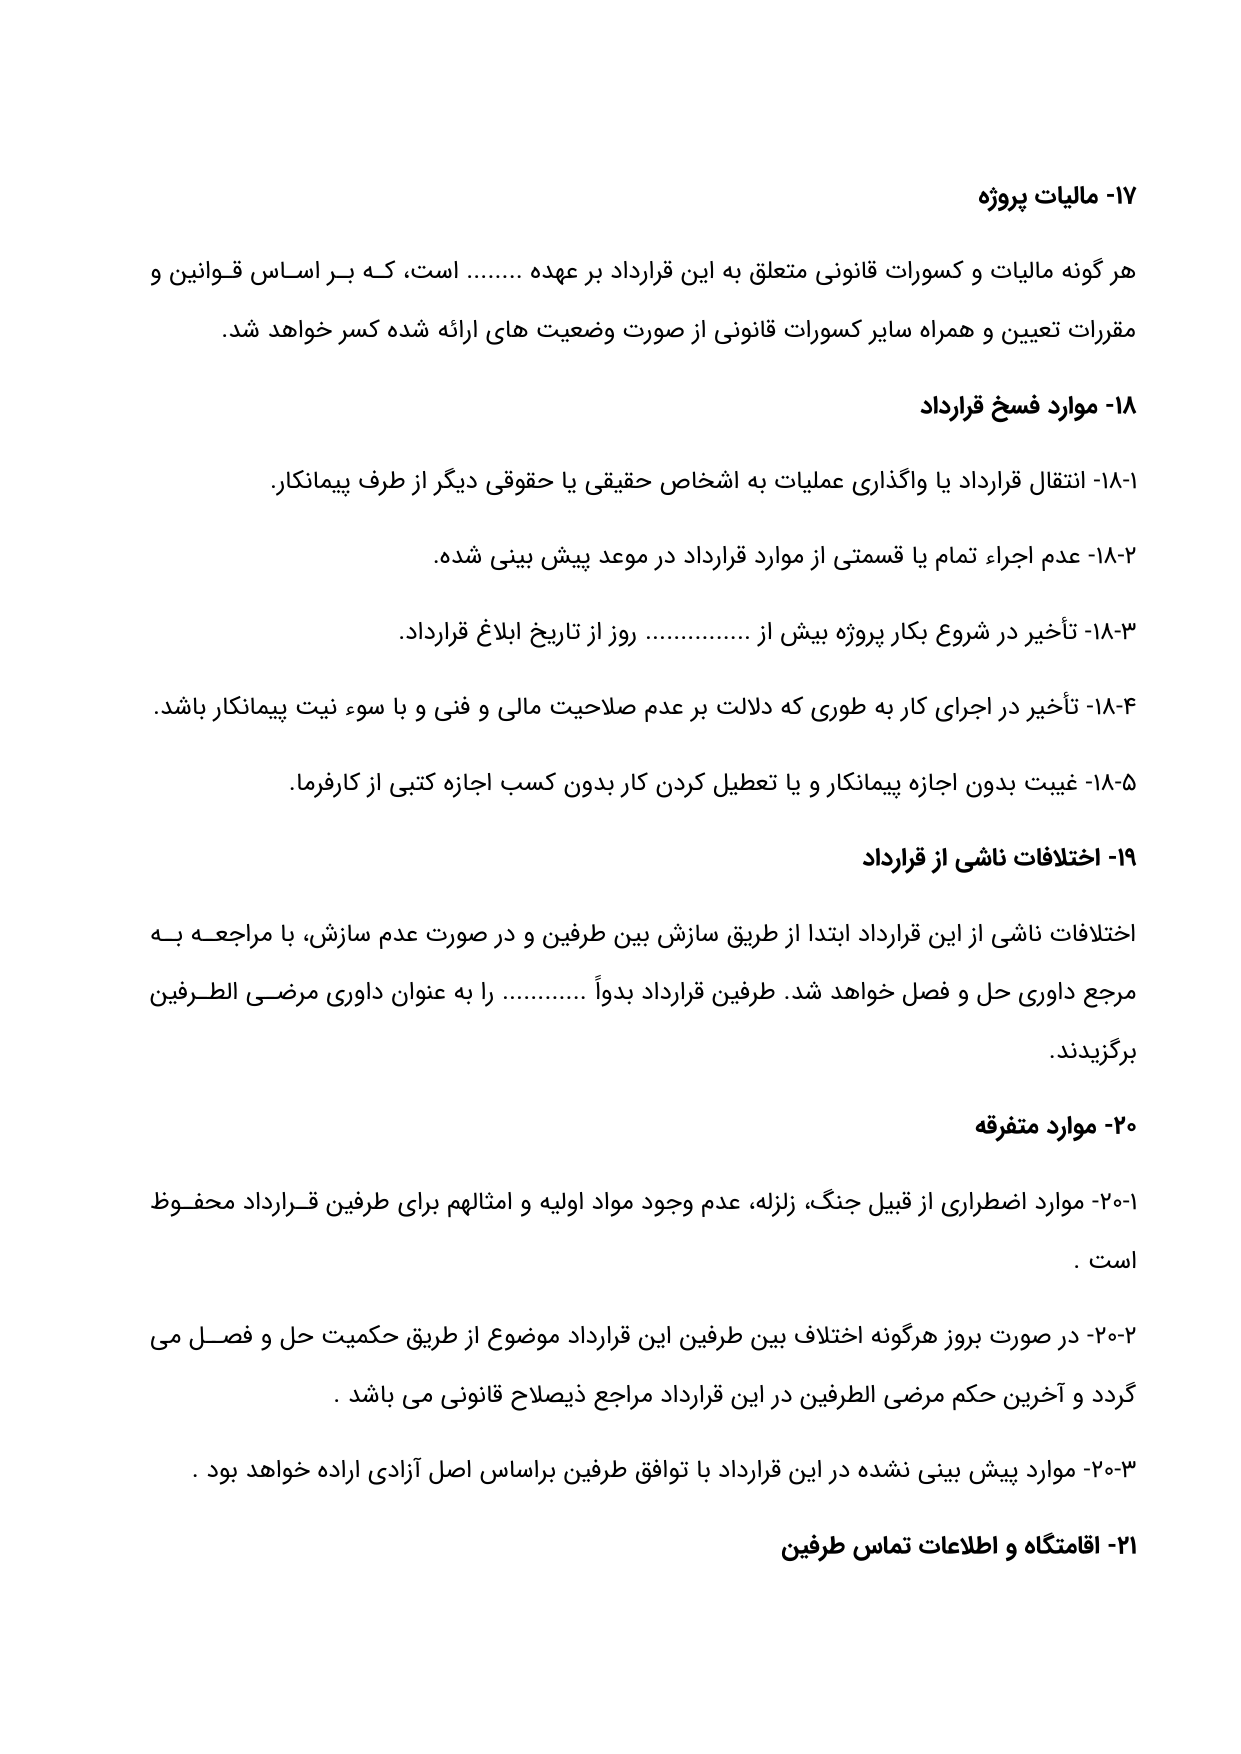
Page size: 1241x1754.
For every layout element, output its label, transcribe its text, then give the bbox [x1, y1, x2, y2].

text ۱۸- موارد فسخ قرارداد [150, 387, 1137, 426]
text ۱۸-۲- عدم اجراء تمام یا قسمتی از موارد قرارداد در موعد پیش بینی شده. [150, 538, 1137, 577]
text هر گونه مالیات و کسورات قانونی متعلق به این قرارداد بر عهده ........ است، که بر اساس قوانین و مقررات تعیین و همراه سایر کسورات قانونی از صورت وضعیت های ارائه شده کسر خواهد شد. [150, 253, 1137, 351]
text ۱۸-۴- تأخیر در اجرای کار به طوری که دلالت بر عدم صلاحیت مالی و فنی و با سوء نیت پیمانکار باشد. [150, 688, 1137, 728]
text ۲۰-۲- در صورت بروز هرگونه اختلاف بین طرفین این قرارداد موضوع از طریق حکمیت حل و فصل می گردد و آخرین حکم مرضی الطرفین در این قرارداد مراجع ذیصلاح قانونی می باشد . [150, 1317, 1137, 1415]
text ۱۸-۱- انتقال قرارداد یا واگذاری عملیات به اشخاص حقیقی یا حقوقی دیگر از طرف پیمانکار. [150, 462, 1137, 501]
text ۱۸-۳- تأخیر در شروع بکار پروژه بیش از ............... روز از تاریخ ابلاغ قرارداد. [150, 613, 1137, 652]
text ۲۰- موارد متفرقه [150, 1108, 1137, 1147]
text ۲۱- اقامتگاه و اطلاعات تماس طرفین [150, 1527, 1137, 1566]
text ۲۰-۳- موارد پیش بینی نشده در این قرارداد با توافق طرفین براساس اصل آزادی اراده خواهد بود . [150, 1451, 1137, 1491]
text اختلافات ناشی از این قرارداد ابتدا از طریق سازش بین طرفین و در صورت عدم سازش، با مراجعه به مرجع داوری حل و فصل خواهد شد. طرفین قرارداد بدواً ............ را به عنوان داوری مرضی الطرفین برگزیدند. [150, 915, 1137, 1071]
text ۱۹- اختلافات ناشی از قرارداد [150, 839, 1137, 878]
text ۱۷- مالیات پروژه [150, 177, 1137, 216]
text ۲۰-۱- موارد اضطراری از قبیل جنگ، زلزله، عدم وجود مواد اولیه و امثالهم برای طرفین قرارداد محفوظ است . [150, 1183, 1137, 1281]
text ۱۸-۵- غیبت بدون اجازه پیمانکار و یا تعطیل کردن کار بدون کسب اجازه کتبی از کارفرما. [150, 764, 1137, 803]
